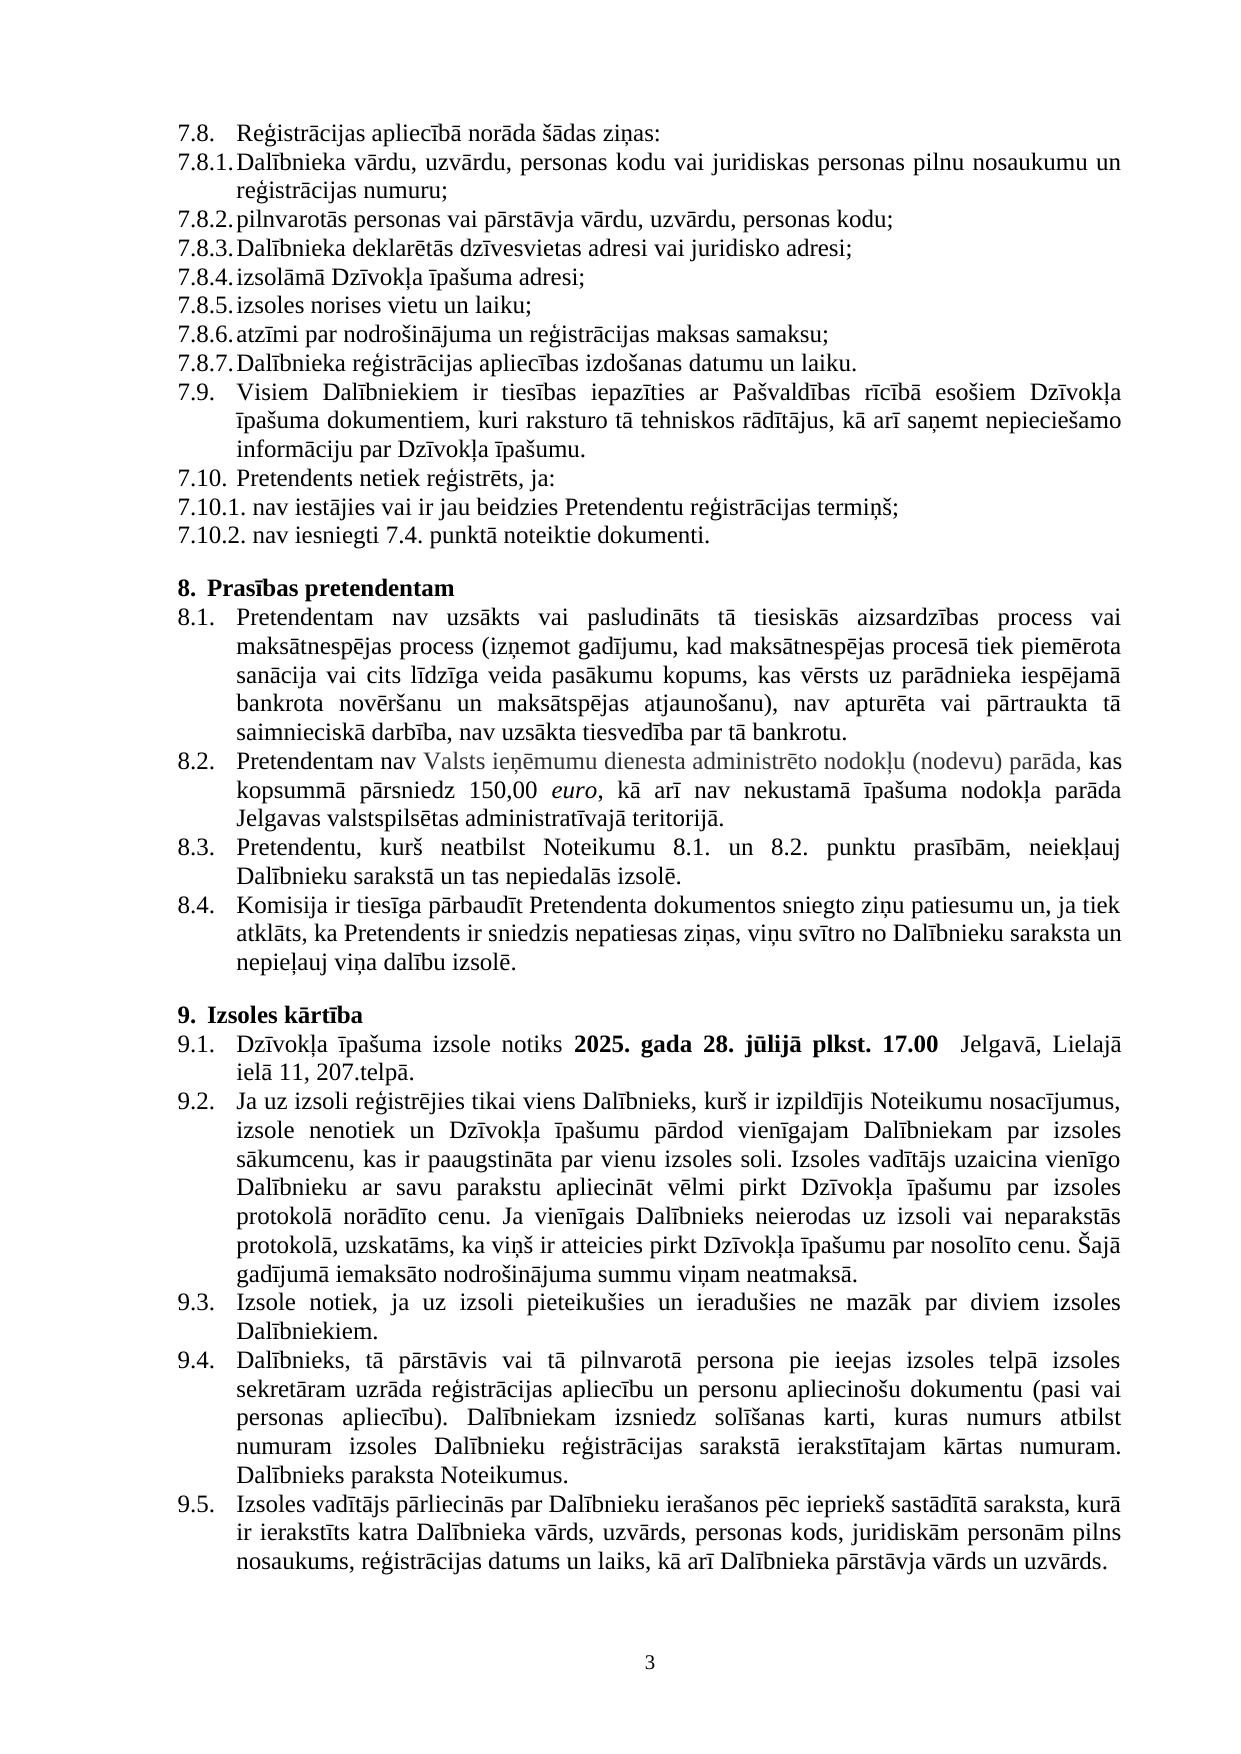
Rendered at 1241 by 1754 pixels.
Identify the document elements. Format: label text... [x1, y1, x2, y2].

title izsoles norises vietu un laiku; [177, 291, 1122, 319]
title izsolāmā Dzīvokļa īpašuma adresi; [177, 262, 1122, 291]
title Izsoles vadītājs pārliecinās par Dalībnieku ierašanos pēc iepriekš sastādītā saraksta, kurā ir ierakstīts katra Dalībnieka vārds, uzvārds, personas kods, juridiskām personām pilns nosaukums, reģistrācijas datums un laiks, kā arī Dalībnieka pārstāvja vārds un uzvārds. [177, 1489, 1122, 1575]
title Pretendents netiek reģistrēts, ja: [177, 463, 1122, 492]
title Dzīvokļa īpašuma izsole notiks 2025. gada 28. jūlijā plkst. 17.00 Jelgavā, Lielajā ielā 11, 207.telpā. [177, 1029, 1122, 1086]
title Prasības pretendentam [177, 573, 1122, 602]
title Izsole notiek, ja uz izsoli pieteikušies un ieradušies ne mazāk par diviem izsoles Dalībniekiem. [177, 1287, 1122, 1345]
title Visiem Dalībniekiem ir tiesības iepazīties ar Pašvaldības rīcībā esošiem Dzīvokļa īpašuma dokumentiem, kuri raksturo tā tehniskos rādītājus, kā arī saņemt nepieciešamo informāciju par Dzīvokļa īpašumu. [177, 377, 1122, 463]
title pilnvarotās personas vai pārstāvja vārdu, uzvārdu, personas kodu; [177, 204, 1122, 233]
title nav iestājies vai ir jau beidzies Pretendentu reģistrācijas termiņš; [177, 492, 1122, 521]
title Komisija ir tiesīga pārbaudīt Pretendenta dokumentos sniegto ziņu patiesumu un, ja tiek atklāts, ka Pretendents ir sniedzis nepatiesas ziņas, viņu svītro no Dalībnieku saraksta un nepieļauj viņa dalību izsolē. [177, 890, 1122, 976]
title Pretendentam nav Valsts ieņēmumu dienesta administrēto nodokļu (nodevu) parāda, kas kopsummā pārsniedz 150,00 euro, kā arī nav nekustamā īpašuma nodokļa parāda Jelgavas valstspilsētas administratīvajā teritorijā. [177, 746, 1122, 832]
title Pretendentu, kurš neatbilst Noteikumu 8.1. un 8.2. punktu prasībām, neiekļauj Dalībnieku sarakstā un tas nepiedalās izsolē. [177, 832, 1122, 890]
title Dalībnieka deklarētās dzīvesvietas adresi vai juridisko adresi; [177, 233, 1122, 262]
title Ja uz izsoli reģistrējies tikai viens Dalībnieks, kurš ir izpildījis Noteikumu nosacījumus, izsole nenotiek un Dzīvokļa īpašumu pārdod vienīgajam Dalībniekam par izsoles sākumcenu, kas ir paaugstināta par vienu izsoles soli. Izsoles vadītājs uzaicina vienīgo Dalībnieku ar savu parakstu apliecināt vēlmi pirkt Dzīvokļa īpašumu par izsoles protokolā norādīto cenu. Ja vienīgais Dalībnieks neierodas uz izsoli vai neparakstās protokolā, uzskatāms, ka viņš ir atteicies pirkt Dzīvokļa īpašumu par nosolīto cenu. Šajā gadījumā iemaksāto nodrošinājuma summu viņam neatmaksā. [177, 1086, 1122, 1287]
title Dalībnieka reģistrācijas apliecības izdošanas datumu un laiku. [177, 348, 1122, 377]
title nav iesniegti 7.4. punktā noteiktie dokumenti. [177, 521, 1122, 549]
title Izsoles kārtība [177, 1000, 1122, 1029]
title Pretendentam nav uzsākts vai pasludināts tā tiesiskās aizsardzības process vai maksātnespējas process (izņemot gadījumu, kad maksātnespējas procesā tiek piemērota sanācija vai cits līdzīga veida pasākumu kopums, kas vērsts uz parādnieka iespējamā bankrota novēršanu un maksātspējas atjaunošanu), nav apturēta vai pārtraukta tā saimnieciskā darbība, nav uzsākta tiesvedība par tā bankrotu. [177, 602, 1122, 746]
title Reģistrācijas apliecībā norāda šādas ziņas: [177, 118, 1122, 147]
title Dalībnieka vārdu, uzvārdu, personas kodu vai juridiskas personas pilnu nosaukumu un reģistrācijas numuru; [177, 147, 1122, 204]
title Dalībnieks, tā pārstāvis vai tā pilnvarotā persona pie ieejas izsoles telpā izsoles sekretāram uzrāda reģistrācijas apliecību un personu apliecinošu dokumentu (pasi vai personas apliecību). Dalībniekam izsniedz solīšanas karti, kuras numurs atbilst numuram izsoles Dalībnieku reģistrācijas sarakstā ierakstītajam kārtas numuram. Dalībnieks paraksta Noteikumus. [177, 1345, 1122, 1489]
title atzīmi par nodrošinājuma un reģistrācijas maksas samaksu; [177, 319, 1122, 348]
